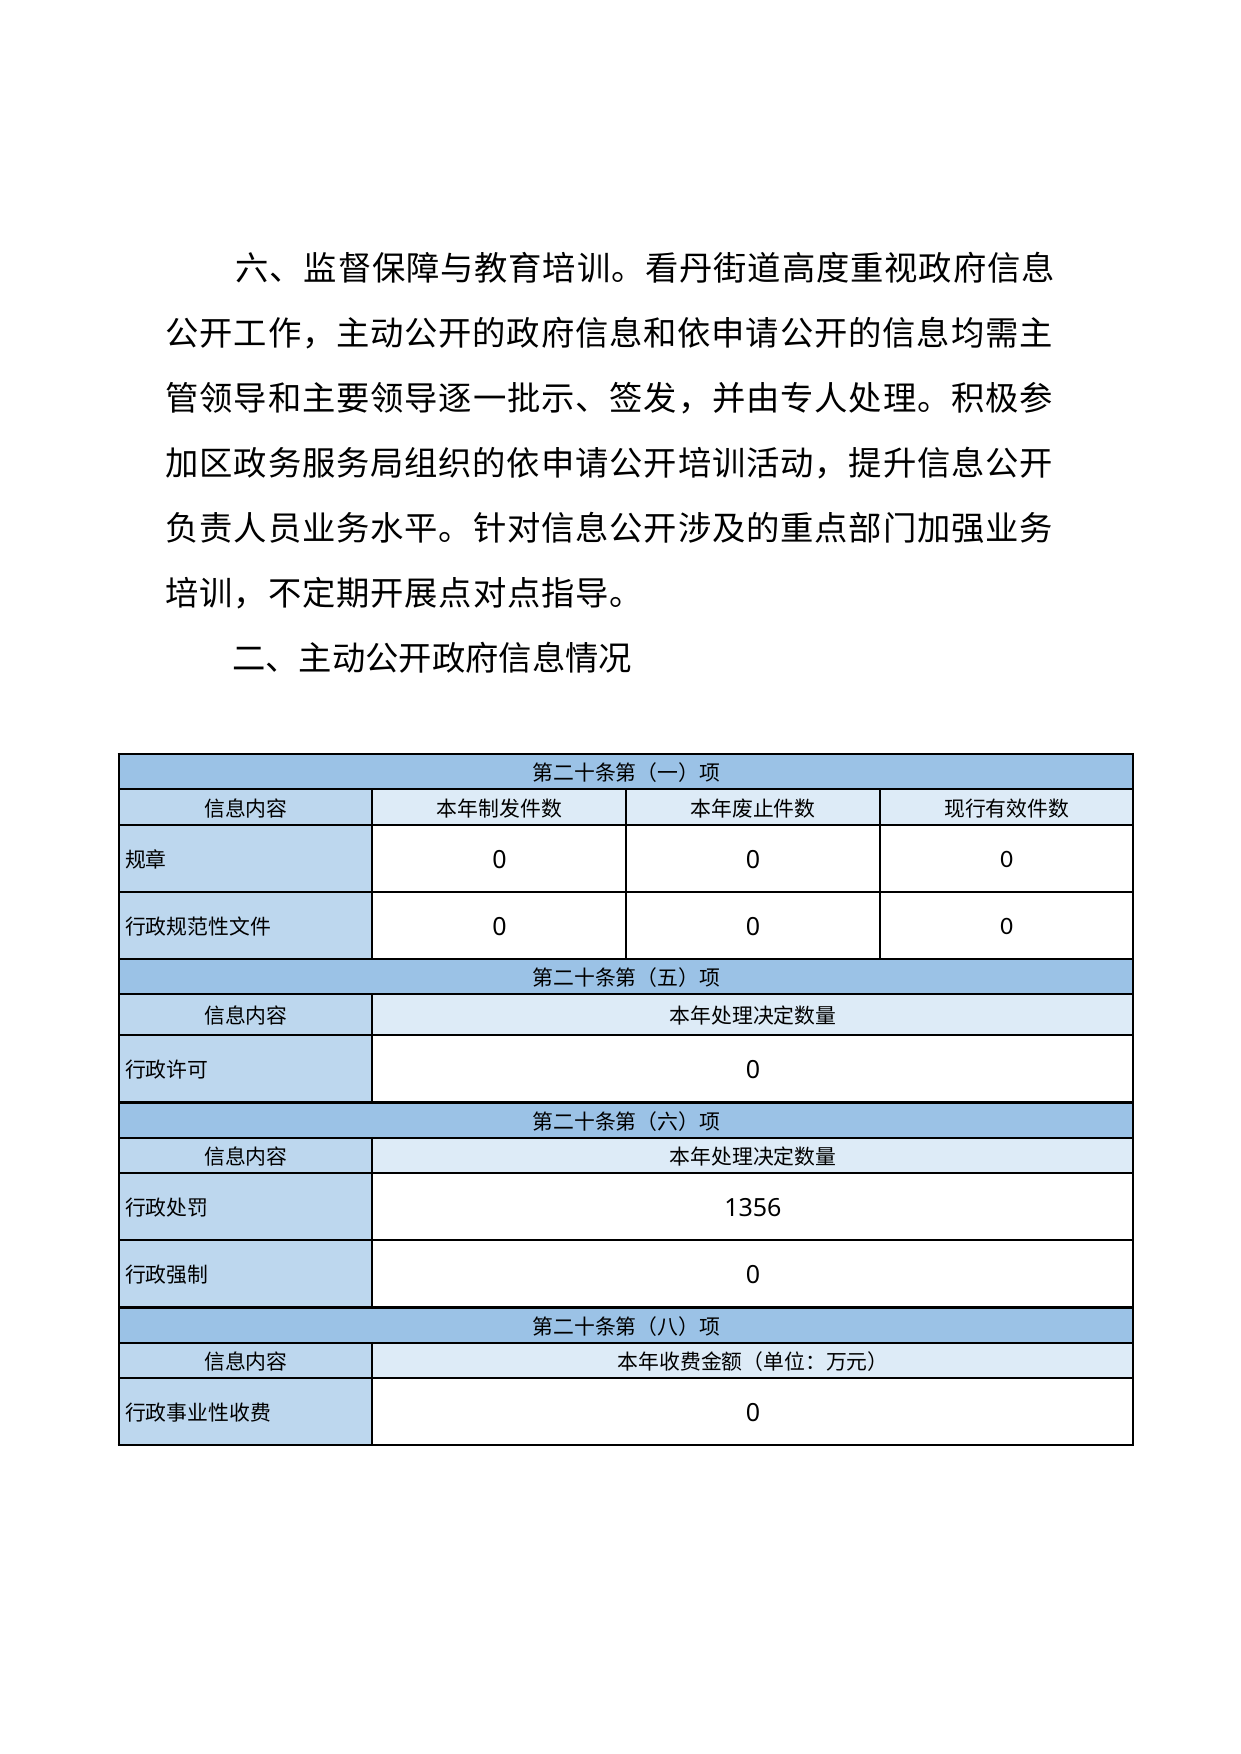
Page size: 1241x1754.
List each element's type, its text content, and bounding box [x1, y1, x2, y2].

table_cell 本年处理决定数量 [373, 995, 1132, 1034]
table_cell 信息内容 [120, 1139, 371, 1172]
table_cell 0 [881, 893, 1132, 958]
table_cell 行政强制 [120, 1241, 371, 1306]
table_cell 本年制发件数 [373, 790, 625, 824]
table_cell 0 [373, 826, 625, 891]
list 主动公开政府信息情况 [165, 623, 1087, 688]
table_cell 0 [373, 1241, 1132, 1306]
table_cell 1356 [373, 1174, 1132, 1239]
table_cell 第二十条第（五）项 [120, 960, 1132, 993]
table_cell 0 [627, 826, 879, 891]
table_cell 0 [627, 893, 879, 958]
table_cell 规章 [120, 826, 371, 891]
table_cell 0 [373, 1379, 1132, 1444]
table_cell 第二十条第（六）项 [120, 1104, 1132, 1137]
table_cell 0 [373, 893, 625, 958]
table_cell 行政处罚 [120, 1174, 371, 1239]
text 六、监督保障与教育培训。看丹街道高度重视政府信息公开工作，主动公开的政府信息和依申请公开的信息均需主管领导和主要领导逐一批示、签发，并由专人处理。积极参加区政务服务局组织的依申请公开培训活动，提升信息公开负责人员业务水平。针对信息公开涉及的重点部门加强业务培训，不定期开展点对点指导。 [165, 233, 1087, 623]
table_cell 行政事业性收费 [120, 1379, 371, 1444]
table_cell 行政规范性文件 [120, 893, 371, 958]
table_cell 行政许可 [120, 1036, 371, 1101]
table_cell 本年收费金额（单位：万元） [373, 1344, 1132, 1377]
table_cell 第二十条第（八）项 [120, 1309, 1132, 1342]
table_cell 0 [373, 1036, 1132, 1101]
table_cell 0 [881, 826, 1132, 891]
table_cell 信息内容 [120, 995, 371, 1034]
table_cell 信息内容 [120, 1344, 371, 1377]
table_cell 本年废止件数 [627, 790, 879, 824]
table_header 第二十条第（一）项 [120, 755, 1132, 788]
table_cell 本年处理决定数量 [373, 1139, 1132, 1172]
table_cell 现行有效件数 [881, 790, 1132, 824]
table_cell 信息内容 [120, 790, 371, 824]
